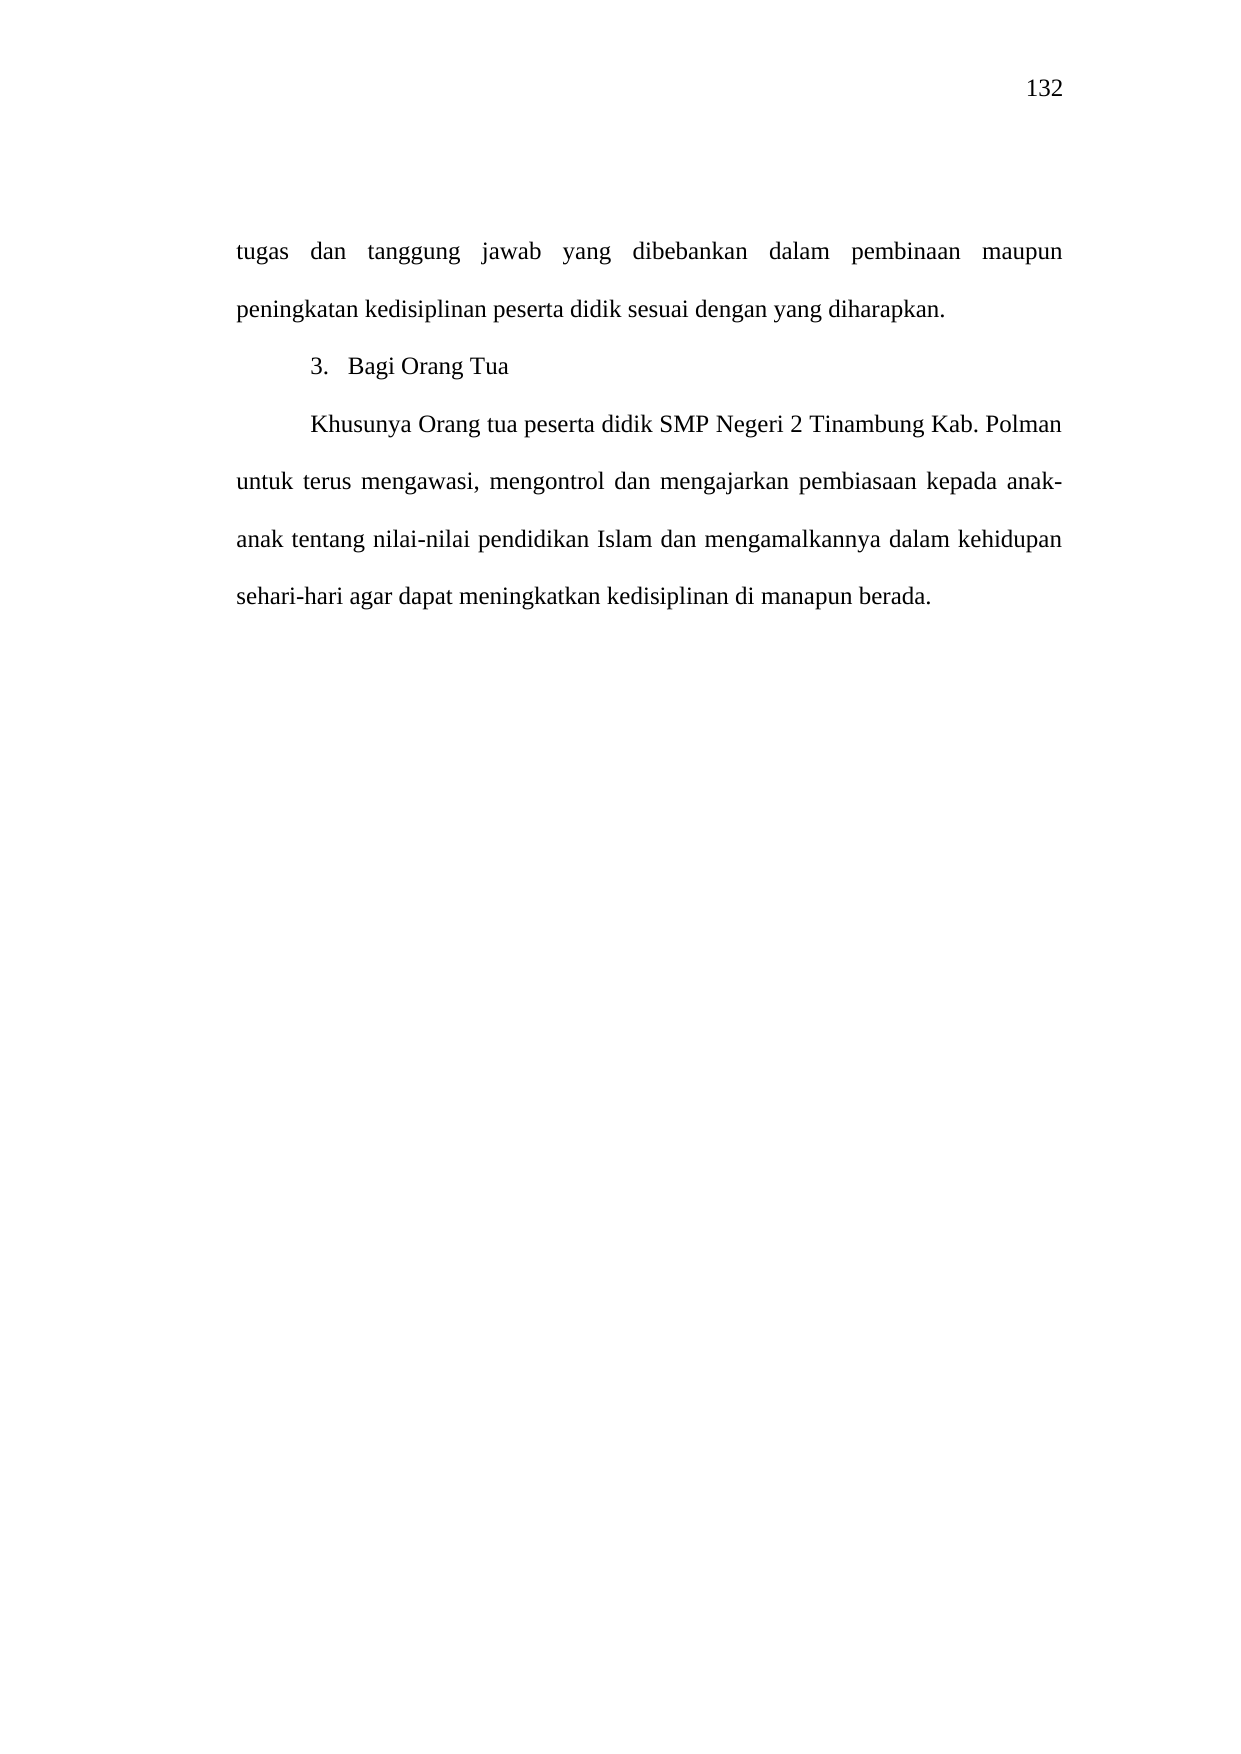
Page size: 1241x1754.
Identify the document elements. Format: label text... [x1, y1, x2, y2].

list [236, 236, 1063, 322]
list Bagi Orang Tua [310, 351, 1063, 380]
list Khusunya Orang tua peserta didik SMP Negeri 2 Tinambung Kab. Polman untuk terus mengawasi, mengontrol dan mengajarkan pembiasaan kepada anak-anak tentang nilai-nilai pendidikan Islam dan mengamalkannya dalam kehidupan sehari-hari agar dapat meningkatkan kedisiplinan di manapun berada. [236, 409, 1063, 610]
